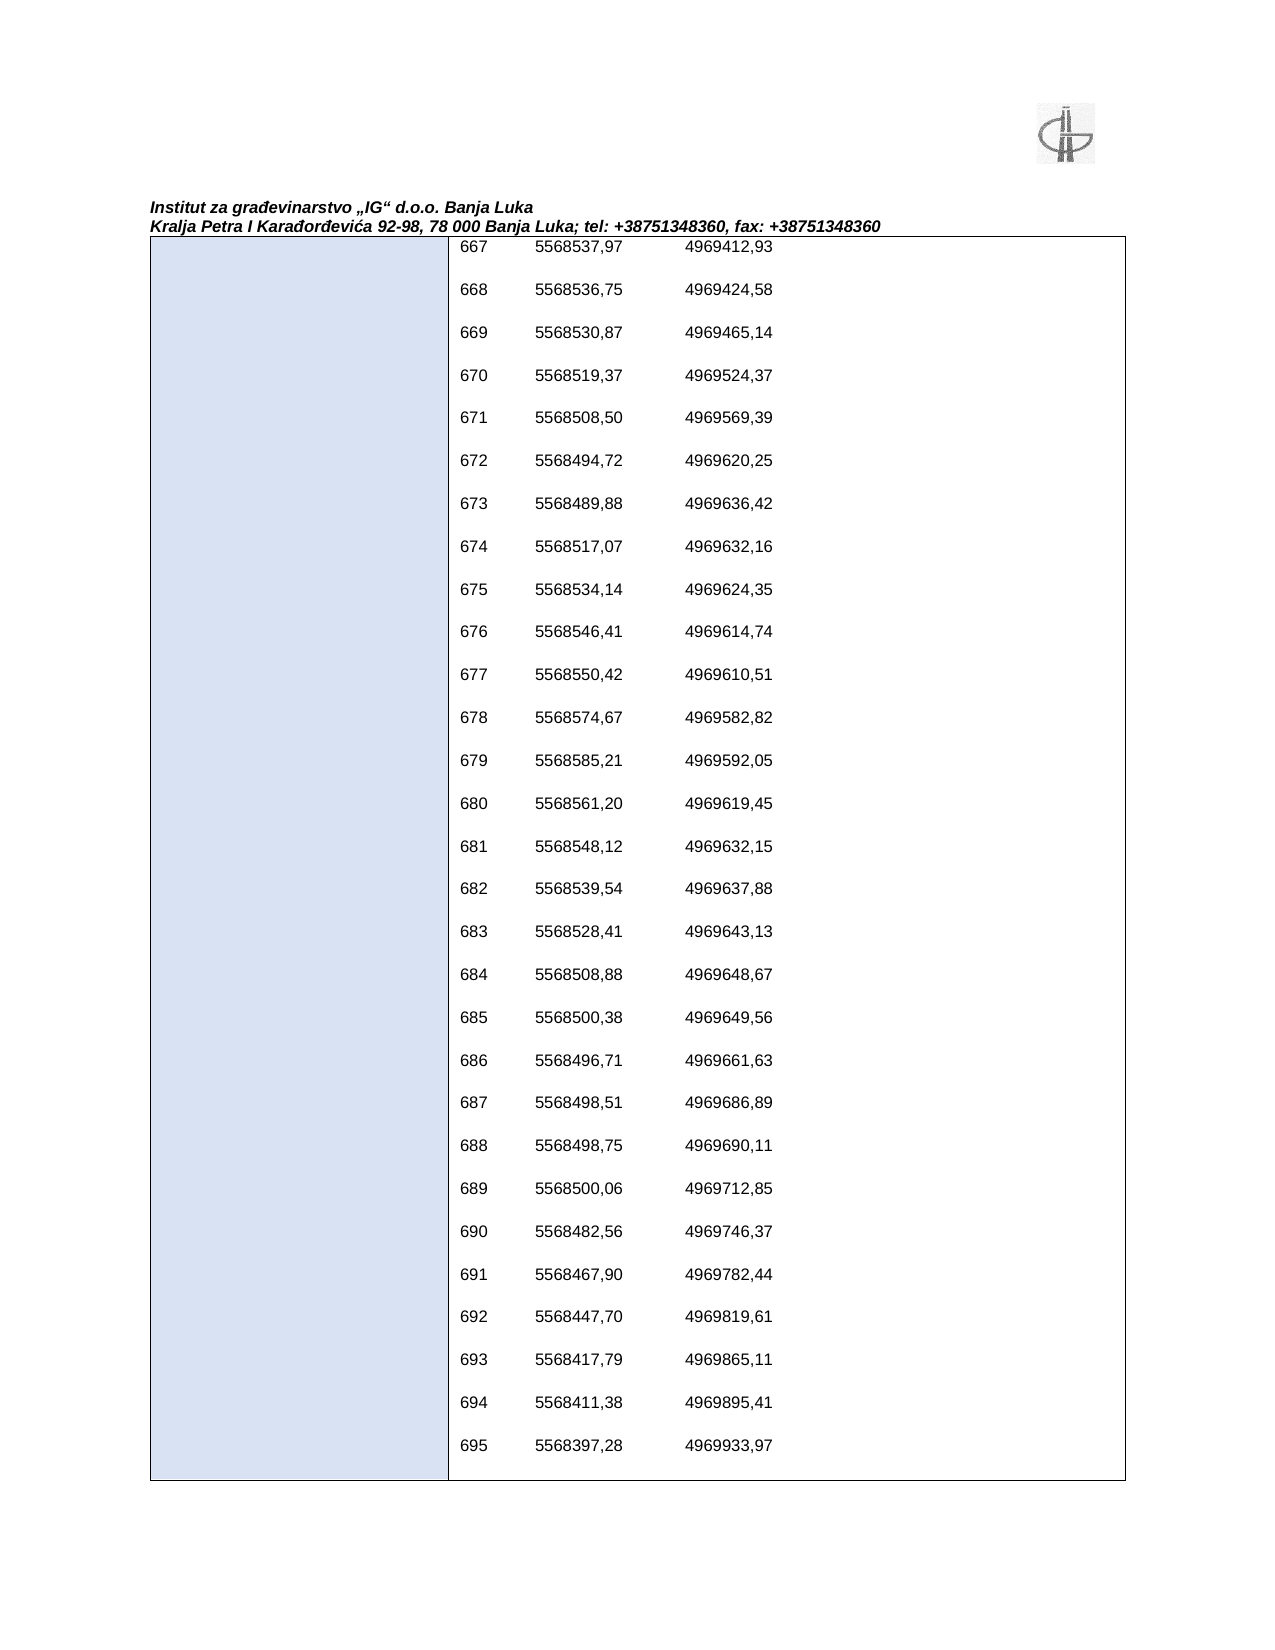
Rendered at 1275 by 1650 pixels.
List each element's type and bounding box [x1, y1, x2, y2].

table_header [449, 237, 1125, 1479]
table_header [151, 237, 448, 1479]
